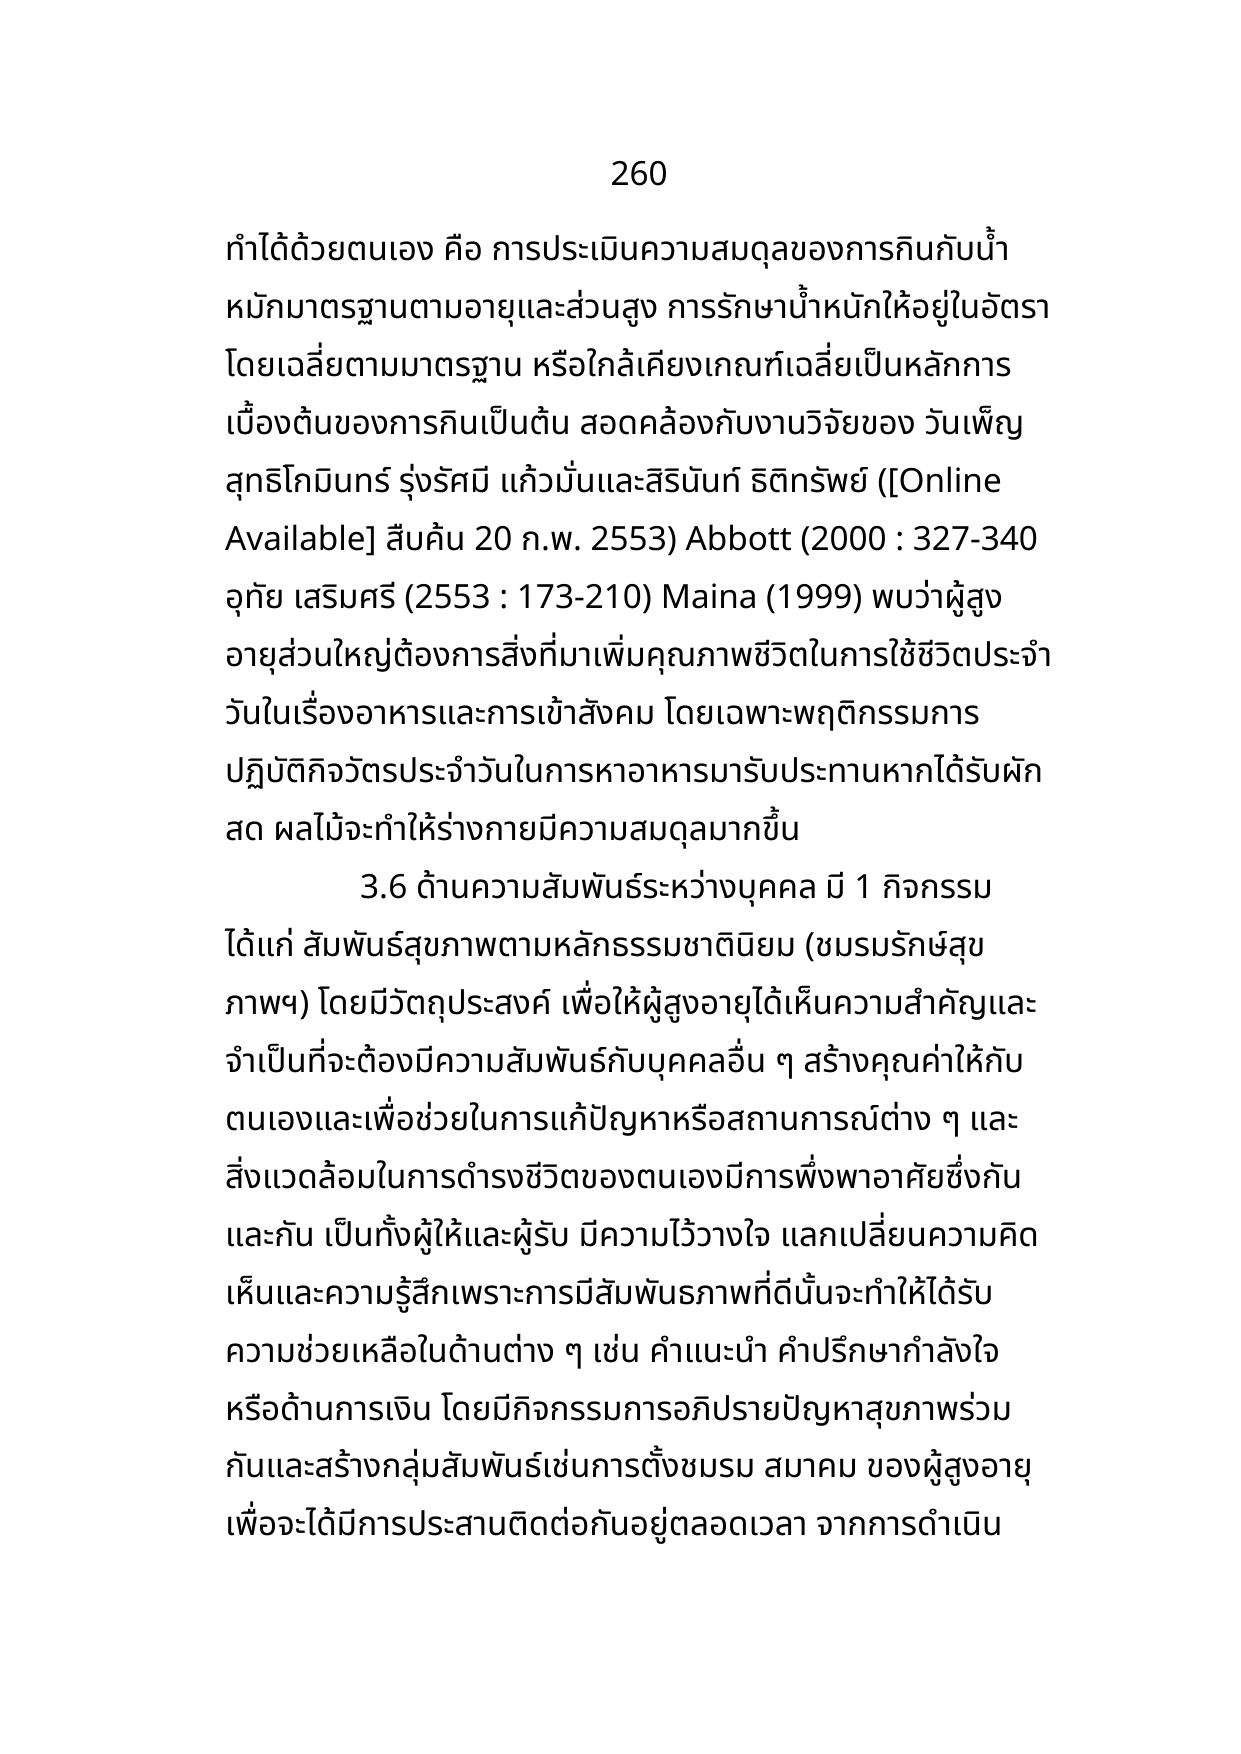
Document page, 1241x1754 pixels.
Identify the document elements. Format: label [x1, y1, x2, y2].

text [225, 225, 1053, 855]
text [225, 863, 1053, 1551]
